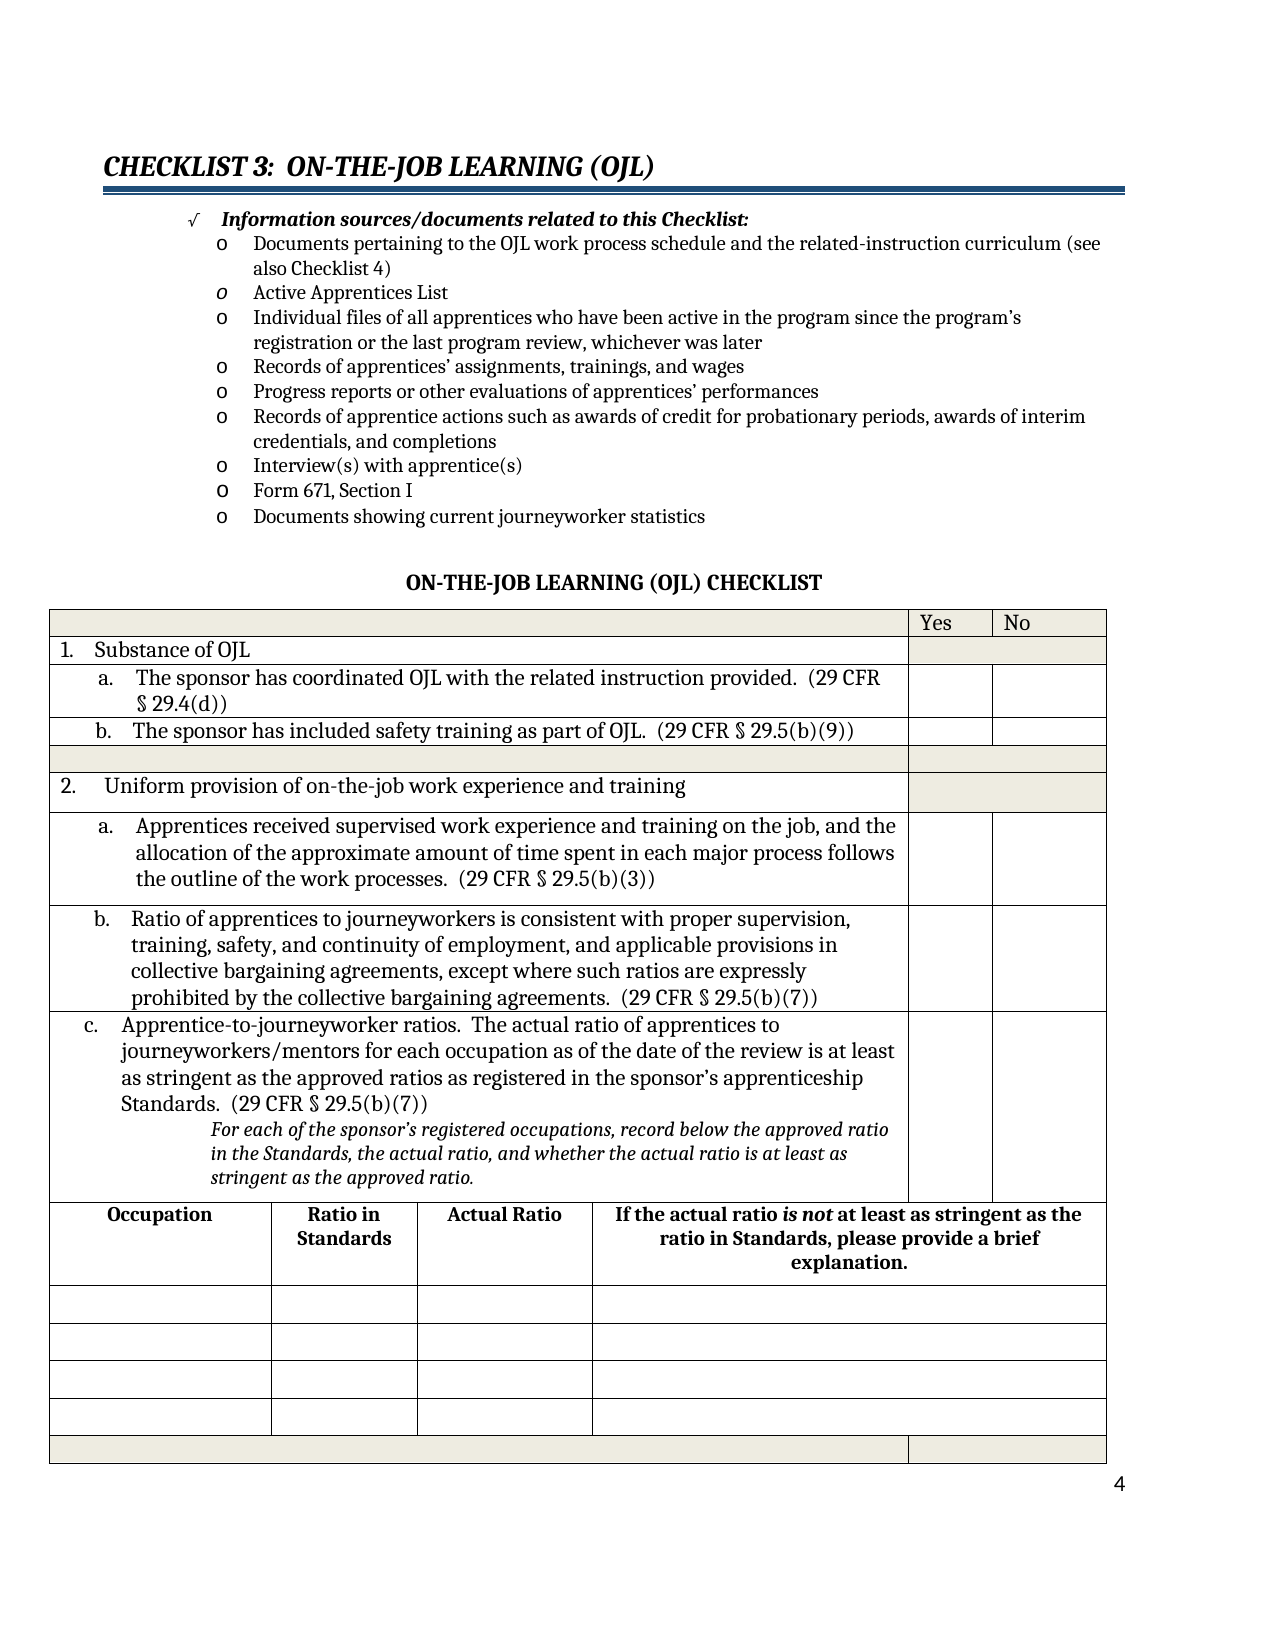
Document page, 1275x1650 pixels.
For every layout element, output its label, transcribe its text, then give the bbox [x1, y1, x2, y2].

list Progress reports or other evaluations of apprentices’ performances [216, 379, 1125, 404]
table_header Yes [909, 610, 992, 636]
table_cell Occupation [50, 1203, 271, 1285]
table_cell [909, 665, 992, 717]
table_header No [993, 610, 1106, 636]
table_cell [909, 906, 992, 1011]
table_cell [993, 665, 1106, 717]
table_cell [909, 1436, 1106, 1462]
table_cell [50, 746, 908, 772]
table_cell [418, 1286, 592, 1323]
table_cell Uniform provision of on-the-job work experience and training [50, 773, 908, 812]
text √ Information sources/documents related to this Checklist: [187, 207, 1125, 231]
table_cell [272, 1324, 417, 1360]
table_cell [418, 1324, 592, 1360]
table_cell [993, 813, 1106, 904]
table_cell The sponsor has coordinated OJL with the related instruction provided. (29 CFR § 29.4(d)) [50, 665, 908, 717]
table_cell Substance of OJL [50, 637, 908, 663]
table_cell [909, 813, 992, 904]
list Form 671, Section I [216, 478, 1125, 504]
list Documents showing current journeyworker statistics [216, 504, 1125, 529]
table_cell [50, 1286, 271, 1323]
table_cell [593, 1324, 1106, 1360]
table_cell [272, 1399, 417, 1435]
table_cell [418, 1361, 592, 1398]
table_cell [909, 773, 1106, 812]
list Documents pertaining to the OJL work process schedule and the related-instruction curriculum (see also Checklist 4) [216, 231, 1125, 280]
table_cell [272, 1286, 417, 1323]
table_cell If the actual ratio is not at least as stringent as the ratio in Standards, please provide a brief explanation. [593, 1203, 1106, 1285]
list Records of apprentice actions such as awards of credit for probationary periods, awards of interim credentials, and completions [216, 404, 1125, 453]
table_cell [993, 906, 1106, 1011]
table_cell [593, 1399, 1106, 1435]
table_cell Ratio of apprentices to journeyworkers is consistent with proper supervision, training, safety, and continuity of employment, and applicable provisions in collective bargaining agreements, except where such ratios are expressly prohibited by the collective bargaining agreements. (29 CFR § 29.5(b)(7)) [50, 906, 908, 1011]
subtitle CHECKLIST 3: ON-THE-JOB LEARNING (OJL) [103, 150, 1125, 186]
table_cell [272, 1361, 417, 1398]
table_cell [909, 637, 1106, 663]
table_cell [50, 1436, 908, 1462]
table_header [50, 610, 908, 636]
list Individual files of all apprentices who have been active in the program since the program’s registration or the last program review, whichever was later [216, 305, 1125, 354]
table_cell [993, 1012, 1106, 1202]
table_cell [909, 1012, 992, 1202]
text ON-THE-JOB LEARNING (OJL) CHECKLIST [103, 570, 1125, 596]
list Records of apprentices’ assignments, trainings, and wages [216, 354, 1125, 379]
table_cell [909, 718, 992, 744]
table_cell Apprentice-to-journeyworker ratios. The actual ratio of apprentices to journeyworkers/mentors for each occupation as of the date of the review is at least as stringent as the approved ratios as registered in the sponsor’s apprenticeship Standards. (29 CFR § 29.5(b)(7)) For each of the sponsor’s registered occupations, record below the approved ratio in the Standards, the actual ratio, and whether the actual ratio is at least as stringent as the approved ratio. [50, 1012, 908, 1202]
table_cell Actual Ratio [418, 1203, 592, 1285]
table_cell [50, 1399, 271, 1435]
table_cell [418, 1399, 592, 1435]
table_cell [593, 1286, 1106, 1323]
list Active Apprentices List [216, 280, 1125, 305]
table_cell [50, 1361, 271, 1398]
table_cell [909, 746, 1106, 772]
table_cell [993, 718, 1106, 744]
table_cell The sponsor has included safety training as part of OJL. (29 CFR § 29.5(b)(9)) [50, 718, 908, 744]
table_cell Ratio in Standards [272, 1203, 417, 1285]
table_cell Apprentices received supervised work experience and training on the job, and the allocation of the approximate amount of time spent in each major process follows the outline of the work processes. (29 CFR § 29.5(b)(3)) [50, 813, 908, 904]
table_cell [50, 1324, 271, 1360]
list Interview(s) with apprentice(s) [216, 453, 1125, 478]
table_cell [593, 1361, 1106, 1398]
